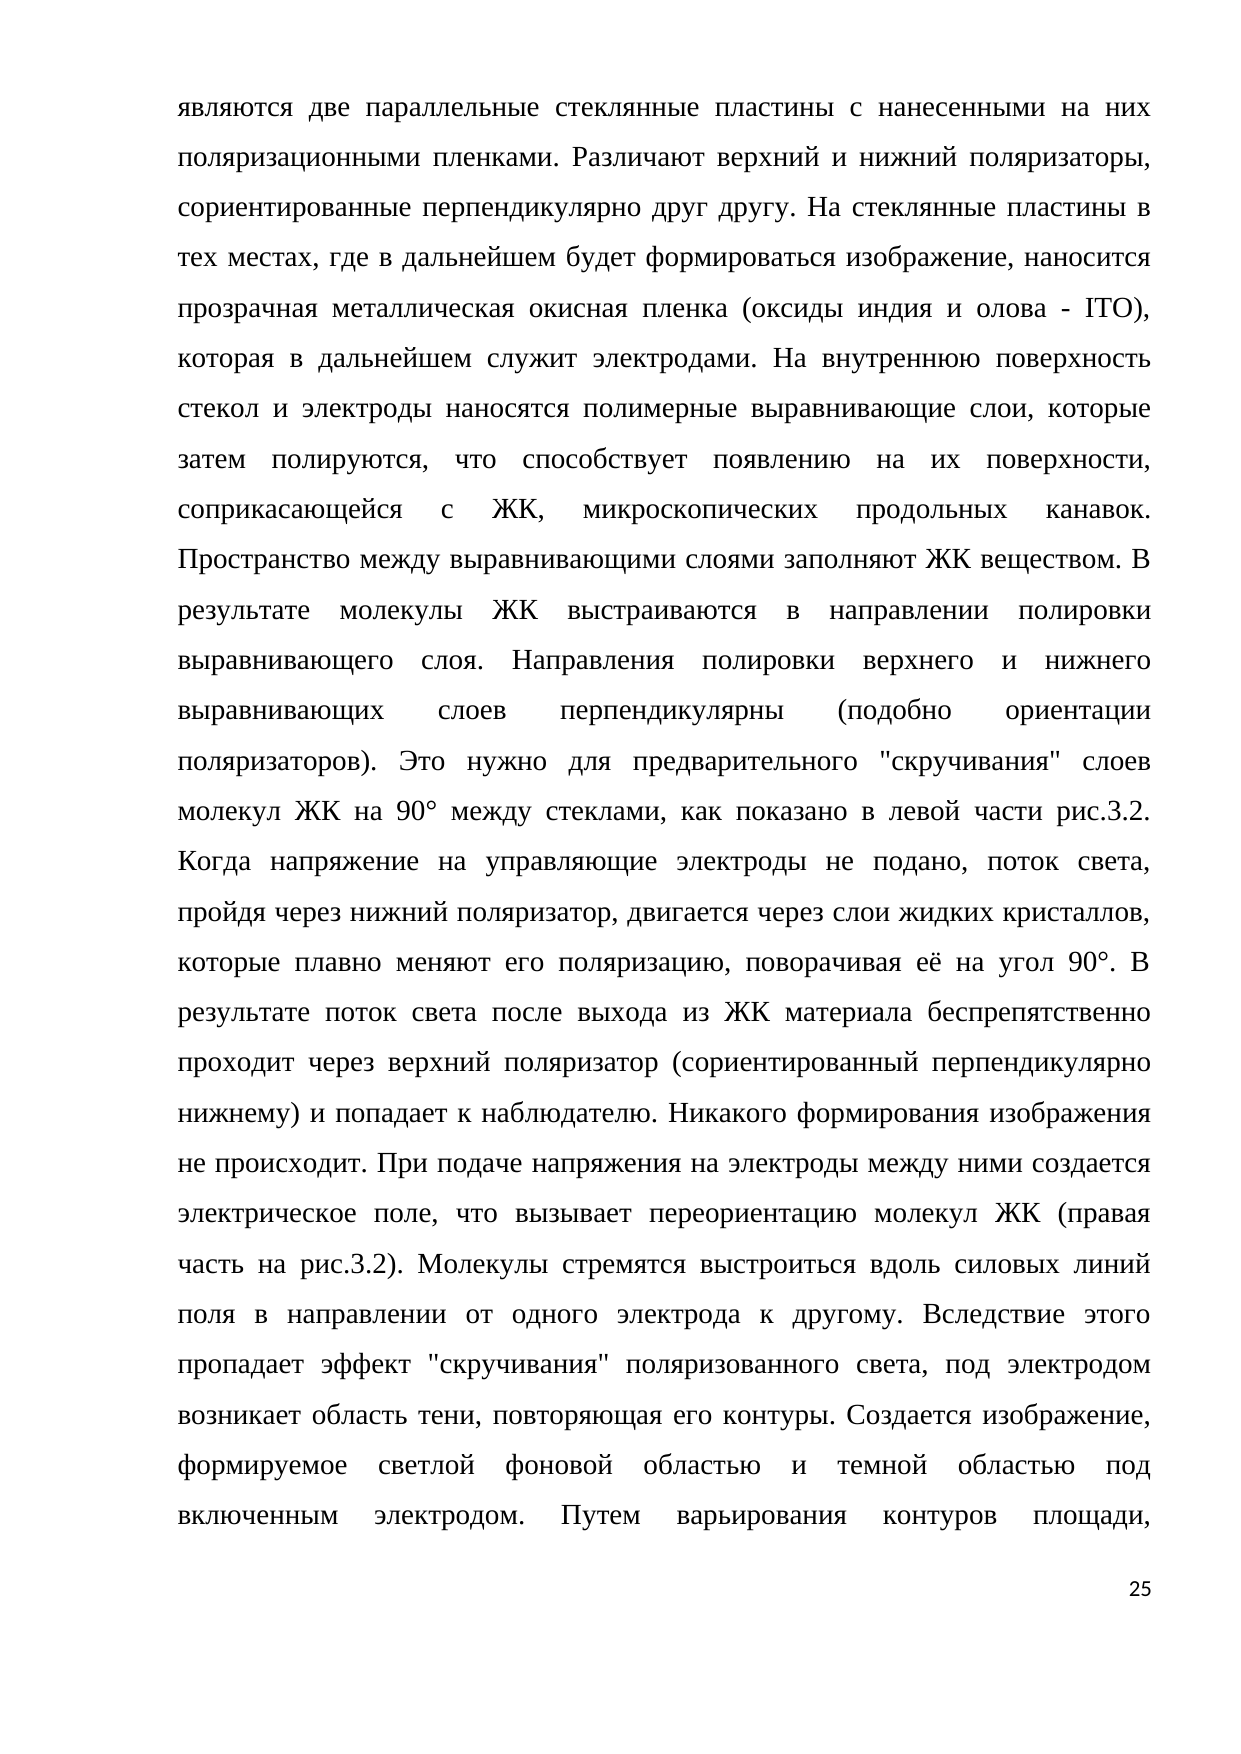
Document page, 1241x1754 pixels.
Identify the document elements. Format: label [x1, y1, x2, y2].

text [177, 89, 1152, 1531]
